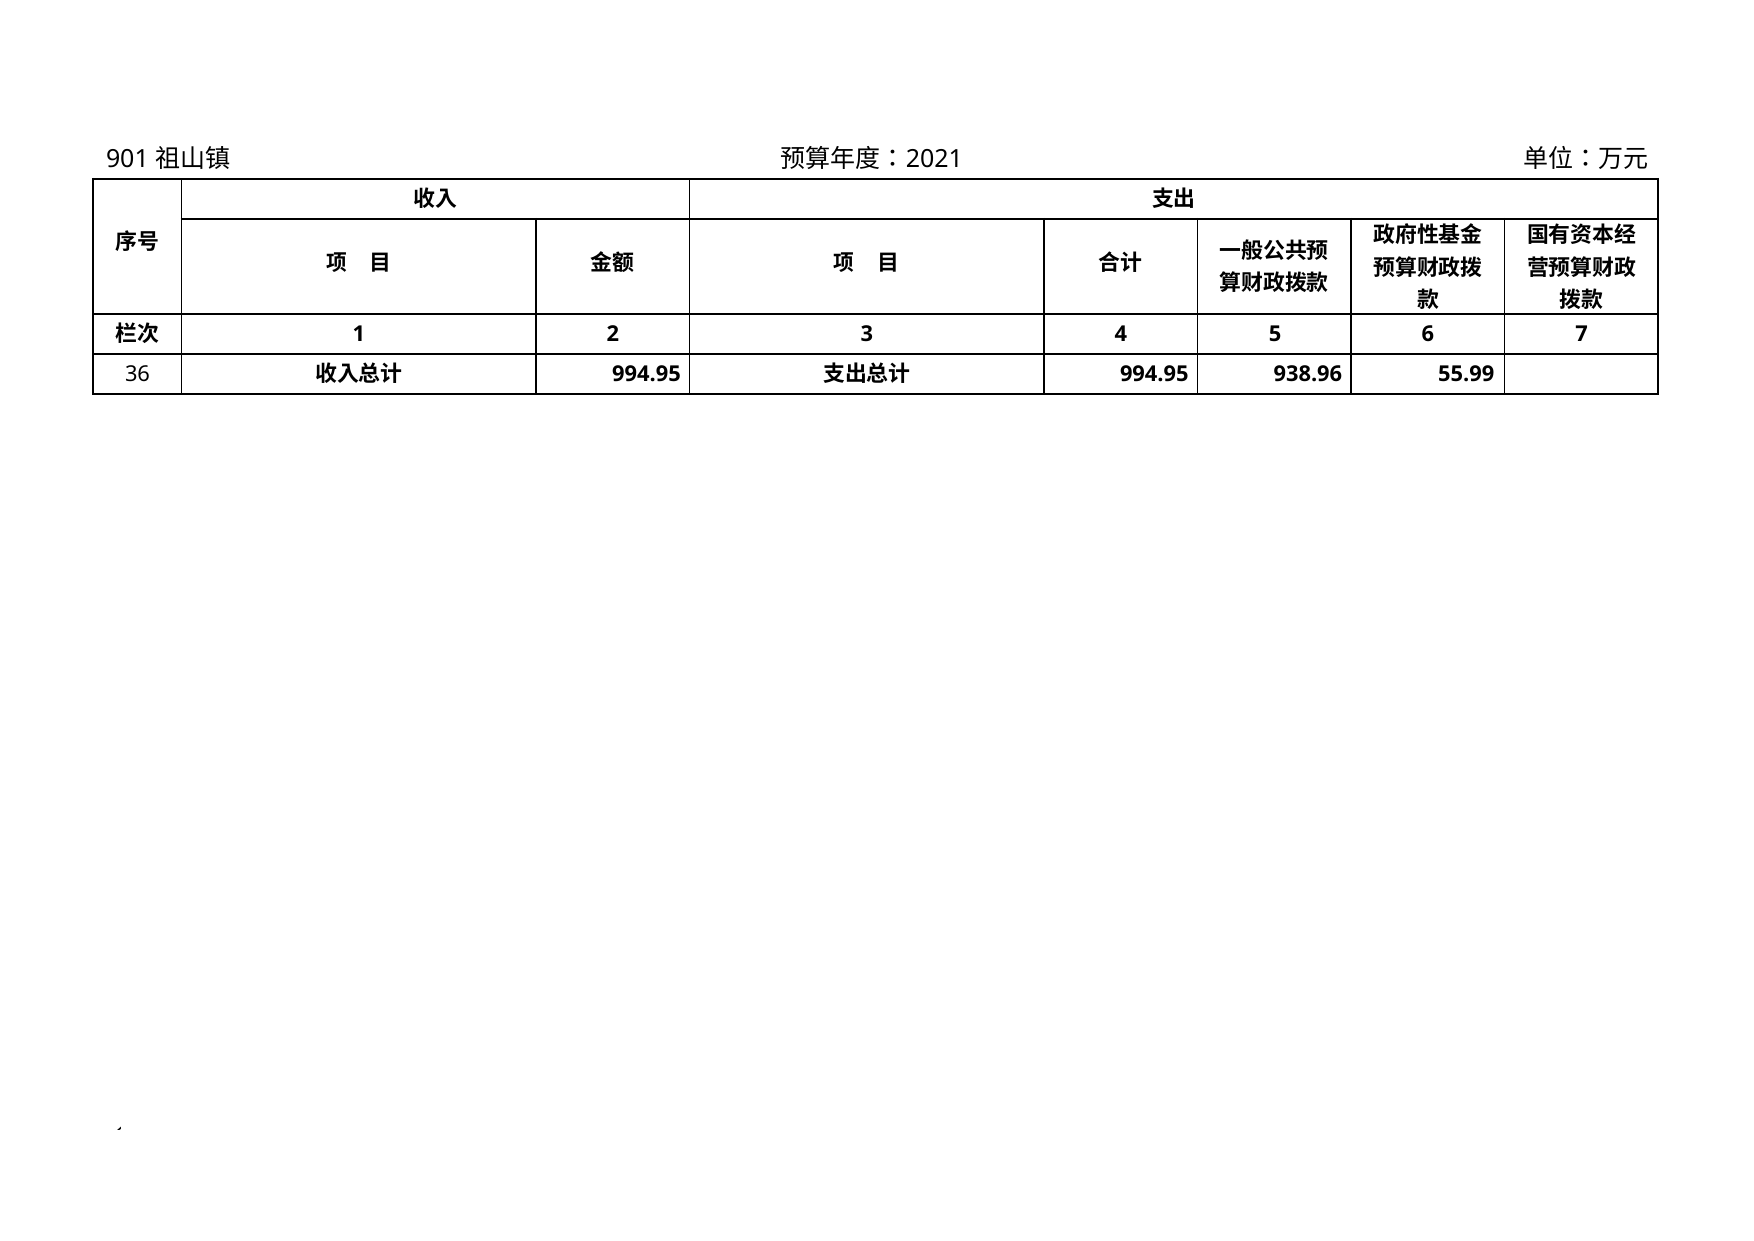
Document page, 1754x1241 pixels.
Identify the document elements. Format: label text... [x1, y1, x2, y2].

table_cell 7 [1505, 315, 1657, 353]
table_cell 栏次 [94, 315, 181, 353]
table_cell 金额 [537, 220, 689, 313]
text 901 祖山镇 预算年度：2021 单位：万元 [106, 139, 1673, 175]
table_header 支出 [690, 180, 1657, 218]
table_cell 5 [1198, 315, 1350, 353]
table_cell 3 [690, 315, 1043, 353]
table_header 序号 [94, 180, 181, 313]
table_cell 55.99 [1352, 355, 1504, 393]
table_cell 国有资本经 营预算财政 拨款 [1505, 220, 1657, 313]
table_cell 一般公共预 算财政拨款 [1198, 220, 1350, 313]
table_header 收入 [182, 180, 689, 218]
table_cell 6 [1352, 315, 1504, 353]
table_cell 2 [537, 315, 689, 353]
table_cell 项 目 [690, 220, 1043, 313]
table_cell 938.96 [1198, 355, 1350, 393]
table_cell 994.95 [1045, 355, 1197, 393]
table_cell 1 [182, 315, 535, 353]
table_cell 4 [1045, 315, 1197, 353]
table_cell [1505, 355, 1657, 393]
table_cell 36 [94, 355, 181, 393]
table_cell 994.95 [537, 355, 689, 393]
table_cell 支出总计 [690, 355, 1043, 393]
table_cell 合计 [1045, 220, 1197, 313]
table_cell 收入总计 [182, 355, 535, 393]
table_cell 政府性基金 预算财政拨 款 [1352, 220, 1504, 313]
table_cell 项 目 [182, 220, 535, 313]
